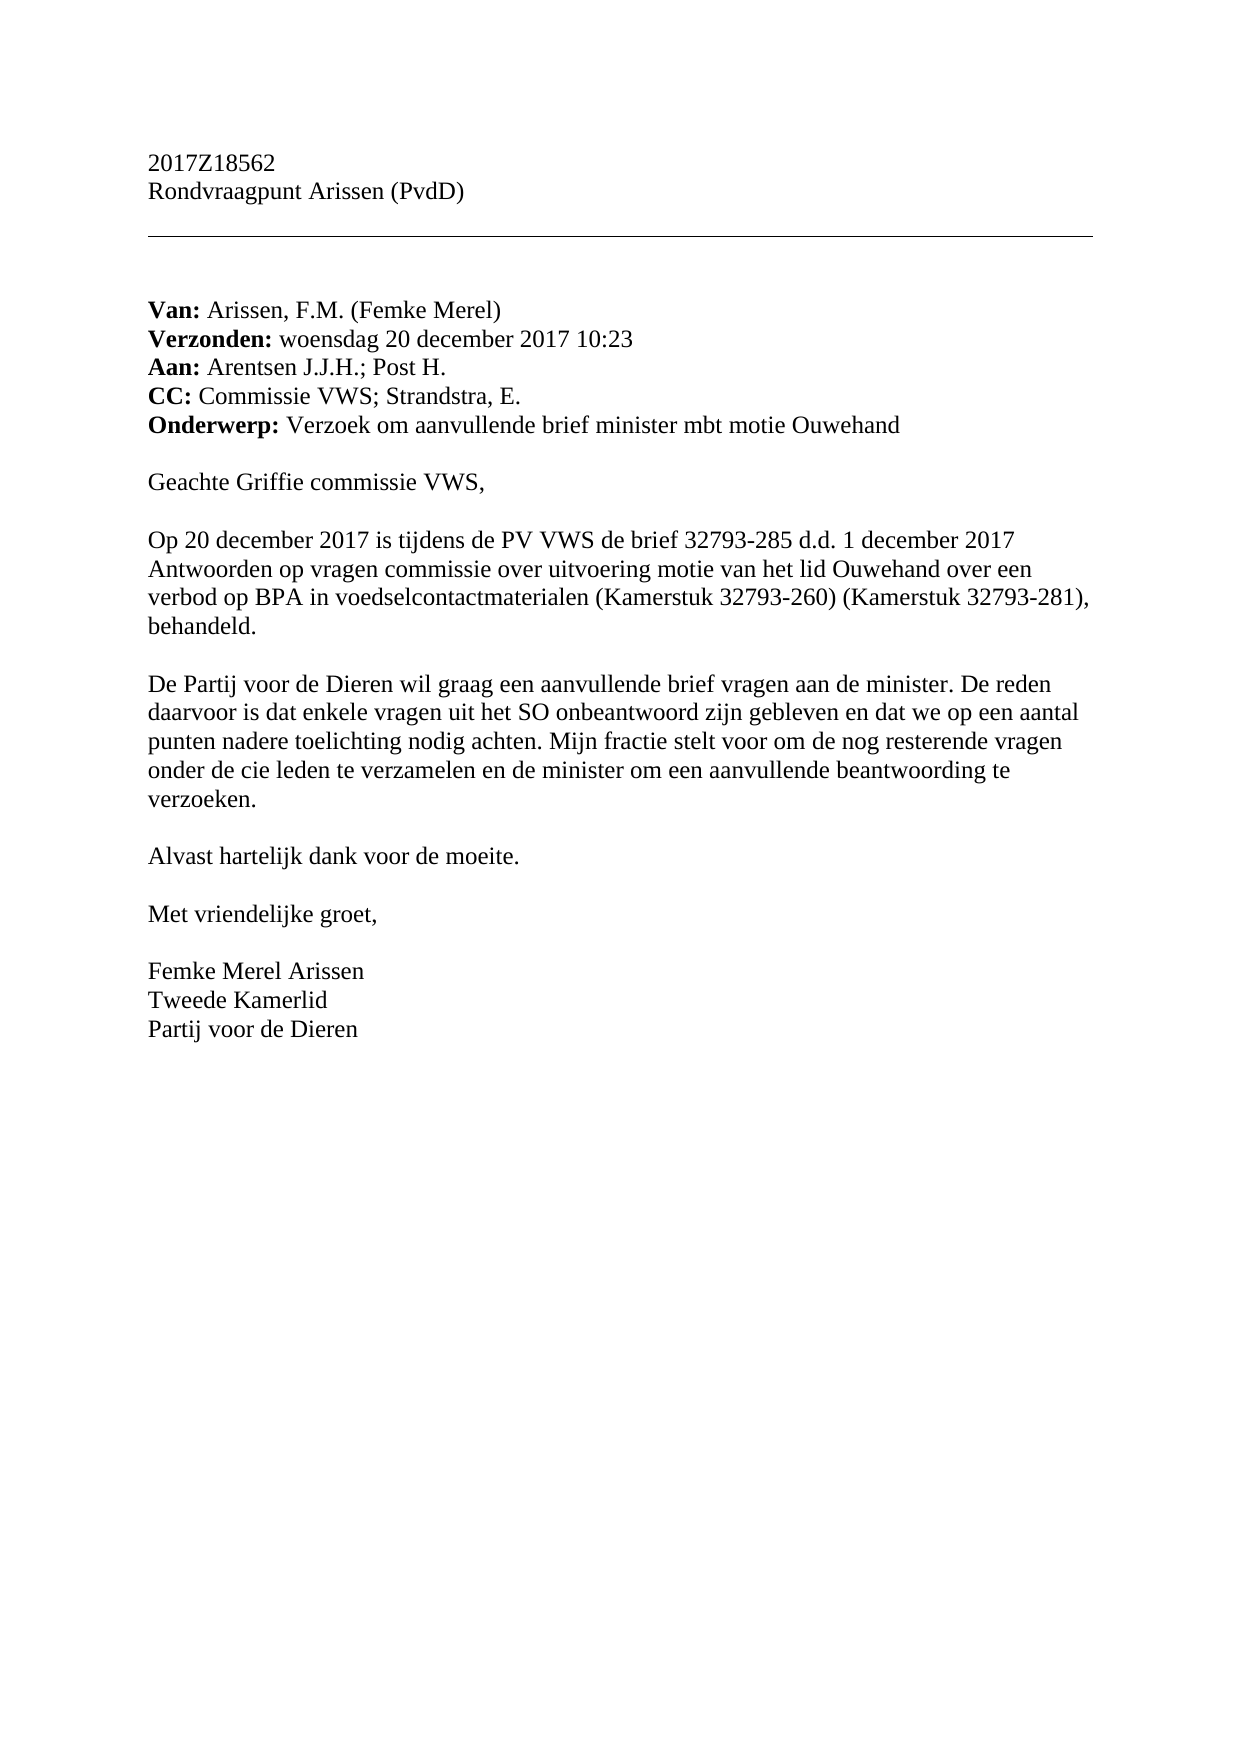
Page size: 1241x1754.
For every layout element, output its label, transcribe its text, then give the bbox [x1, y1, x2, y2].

text Alvast hartelijk dank voor de moeite. [148, 841, 1093, 870]
text Op 20 december 2017 is tijdens de PV VWS de brief 32793-285 d.d. 1 december 2017 Antwoorden op vragen commissie over uitvoering motie van het lid Ouwehand over een verbod op BPA in voedselcontactmaterialen (Kamerstuk 32793-260) (Kamerstuk 32793-281), behandeld. [148, 525, 1093, 640]
text 2017Z18562 [148, 148, 1093, 176]
text Van: Arissen, F.M. (Femke Merel) Verzonden: woensdag 20 december 2017 10:23 Aan: Arentsen J.J.H.; Post H. CC: Commissie VWS; Strandstra, E. Onderwerp: Verzoek om aanvullende brief minister mbt motie Ouwehand [148, 295, 1093, 439]
text Geachte Griffie commissie VWS, [148, 467, 1093, 496]
text Partij voor de Dieren [148, 1014, 1093, 1042]
text Met vriendelijke groet, [148, 899, 1093, 927]
text Femke Merel Arissen [148, 956, 1093, 985]
text De Partij voor de Dieren wil graag een aanvullende brief vragen aan de minister. De reden daarvoor is dat enkele vragen uit het SO onbeantwoord zijn gebleven en dat we op een aantal punten nadere toelichting nodig achten. Mijn fractie stelt voor om de nog resterende vragen onder de cie leden te verzamelen en de minister om een aanvullende beantwoording te verzoeken. [148, 669, 1093, 812]
text Tweede Kamerlid [148, 985, 1093, 1014]
text Rondvraagpunt Arissen (PvdD) [148, 176, 1093, 205]
